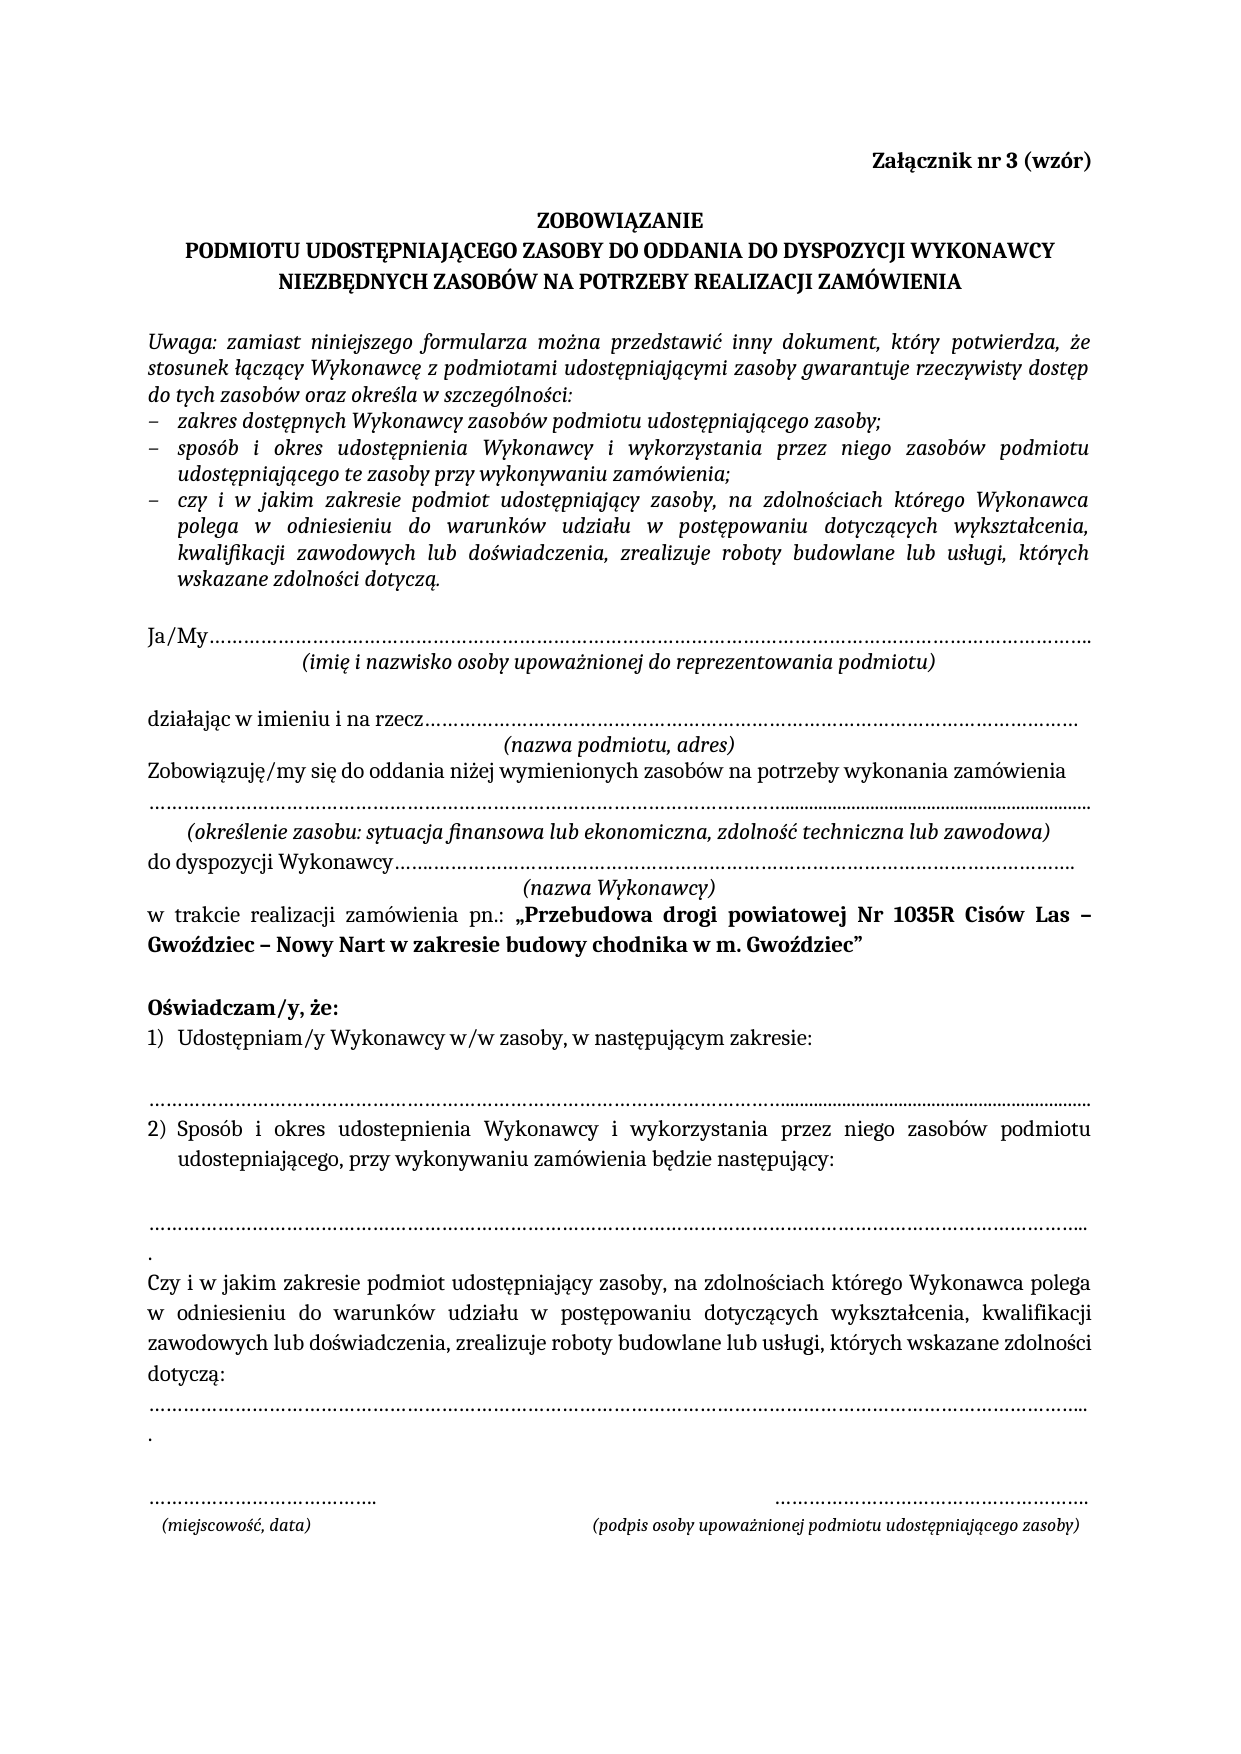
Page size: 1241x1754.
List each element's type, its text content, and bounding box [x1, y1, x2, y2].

text (imię i nazwisko osoby upoważnionej do reprezentowania podmiotu) [148, 649, 1093, 675]
text ………………………………………………………………………………………………………………………………………………... [148, 1391, 1093, 1447]
text do dyspozycji Wykonawcy…….…………………………………………………………………………………………………. [148, 849, 1093, 875]
text (miejscowość, data) (podpis osoby upoważnionej podmiotu udostępniającego zasoby) [148, 1514, 1093, 1536]
text w trakcie realizacji zamówienia pn.: „Przebudowa drogi powiatowej Nr 1035R Cisów Las – Gwoździec – Nowy Nart w zakresie budowy chodnika w m. Gwoździec” [148, 902, 1093, 958]
text – zakres dostępnych Wykonawcy zasobów podmiotu udostępniającego zasoby; [148, 408, 1093, 434]
text Uwaga: zamiast niniejszego formularza można przedstawić inny dokument, który potwierdza, że stosunek łączący Wykonawcę z podmiotami udostępniającymi zasoby gwarantuje rzeczywisty dostęp do tych zasobów oraz określa w szczególności: [148, 329, 1093, 408]
text Oświadczam/y, że: [148, 995, 1093, 1021]
text Załącznik nr 3 (wzór) [148, 148, 1093, 174]
text Czy i w jakim zakresie podmiot udostępniający zasoby, na zdolnościach którego Wykonawca polega w odniesieniu do warunków udziału w postępowaniu dotyczących wykształcenia, kwalifikacji zawodowych lub doświadczenia, zrealizuje roboty budowlane lub usługi, których wskazane zdolności dotyczą: [148, 1270, 1093, 1387]
text działając w imieniu i na rzecz…………………………………………………………………………………………………… [148, 706, 1093, 732]
text …………………………………. ………………………………………………. [148, 1484, 1093, 1510]
text – czy i w jakim zakresie podmiot udostępniający zasoby, na zdolnościach którego Wykonawca polega w odniesieniu do warunków udziału w postępowaniu dotyczących wykształcenia, kwalifikacji zawodowych lub doświadczenia, zrealizuje roboty budowlane lub usługi, których wskazane zdolności dotyczą. [148, 487, 1093, 592]
text ZOBOWIĄZANIE [148, 208, 1093, 234]
text …………………………………………………………………………………………………................................................................. [148, 1086, 1093, 1112]
text (nazwa podmiotu, adres) [148, 732, 1093, 758]
text ………………………………………………………………………………………………………………………………………………... [148, 1209, 1093, 1266]
list Udostępniam/y Wykonawcy w/w zasoby, w następującym zakresie: [148, 1025, 1093, 1052]
text – sposób i okres udostępnienia Wykonawcy i wykorzystania przez niego zasobów podmiotu udostępniającego te zasoby przy wykonywaniu zamówienia; [148, 434, 1093, 487]
text Zobowiązuję/my się do oddania niżej wymienionych zasobów na potrzeby wykonania zamówienia [148, 758, 1093, 784]
text Ja/My………………………………………………………………………………………………………………………………………. [148, 623, 1093, 649]
text (określenie zasobu: sytuacja finansowa lub ekonomiczna, zdolność techniczna lub zawodowa) [148, 819, 1093, 845]
text PODMIOTU UDOSTĘPNIAJĄCEGO ZASOBY DO ODDANIA DO DYSPOZYCJI WYKONAWCY NIEZBĘDNYCH ZASOBÓW NA POTRZEBY REALIZACJI ZAMÓWIENIA [148, 238, 1093, 295]
text (nazwa Wykonawcy) [148, 875, 1093, 902]
list Sposób i okres udostepnienia Wykonawcy i wykorzystania przez niego zasobów podmiotu udostepniającego, przy wykonywaniu zamówienia będzie następujący: [148, 1116, 1093, 1172]
text …………………………………………………………………………………………………................................................................. [148, 788, 1093, 815]
